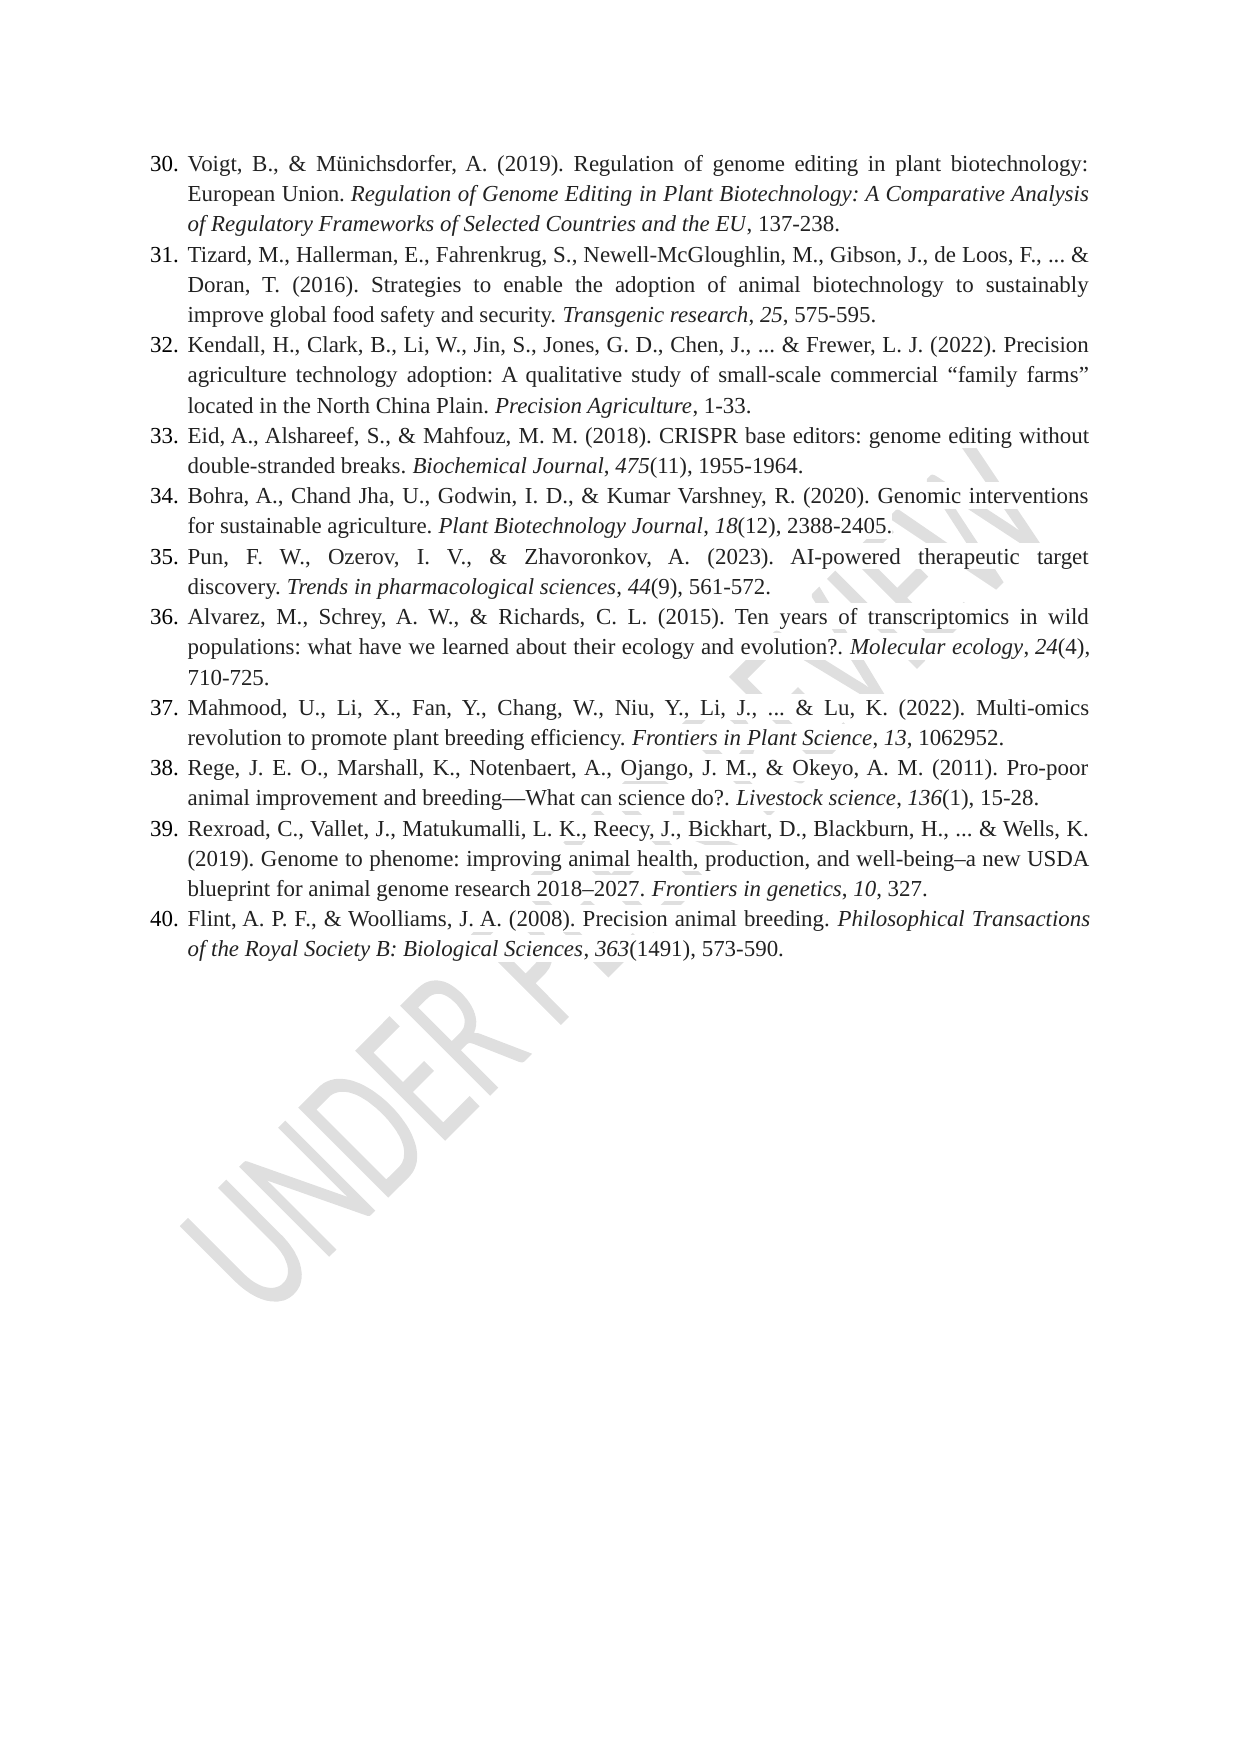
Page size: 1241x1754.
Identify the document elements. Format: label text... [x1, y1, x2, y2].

list Rexroad, C., Vallet, J., Matukumalli, L. K., Reecy, J., Bickhart, D., Blackburn, H., ... & Wells, K. (2019). Genome to phenome: improving animal health, production, and well-being–a new USDA blueprint for animal genome research 2018–2027. Frontiers in genetics, 10, 327. [150, 814, 1090, 901]
list Alvarez, M., Schrey, A. W., & Richards, C. L. (2015). Ten years of transcriptomics in wild populations: what have we learned about their ecology and evolution?. Molecular ecology, 24(4), 710-725. [150, 603, 1090, 690]
list Bohra, A., Chand Jha, U., Godwin, I. D., & Kumar Varshney, R. (2020). Genomic interventions for sustainable agriculture. Plant Biotechnology Journal, 18(12), 2388-2405. [150, 482, 1090, 539]
list Kendall, H., Clark, B., Li, W., Jin, S., Jones, G. D., Chen, J., ... & Frewer, L. J. (2022). Precision agriculture technology adoption: A qualitative study of small-scale commercial “family farms” located in the North China Plain. Precision Agriculture, 1-33. [150, 331, 1090, 418]
list Rege, J. E. O., Marshall, K., Notenbaert, A., Ojango, J. M., & Okeyo, A. M. (2011). Pro-poor animal improvement and breeding—What can science do?. Livestock science, 136(1), 15-28. [150, 754, 1090, 811]
list Pun, F. W., Ozerov, I. V., & Zhavoronkov, A. (2023). AI-powered therapeutic target discovery. Trends in pharmacological sciences, 44(9), 561-572. [150, 543, 1090, 599]
list Flint, A. P. F., & Woolliams, J. A. (2008). Precision animal breeding. Philosophical Transactions of the Royal Society B: Biological Sciences, 363(1491), 573-590. [150, 905, 1090, 962]
list Voigt, B., & Münichsdorfer, A. (2019). Regulation of genome editing in plant biotechnology: European Union. Regulation of Genome Editing in Plant Biotechnology: A Comparative Analysis of Regulatory Frameworks of Selected Countries and the EU, 137-238. [150, 150, 1090, 237]
list Mahmood, U., Li, X., Fan, Y., Chang, W., Niu, Y., Li, J., ... & Lu, K. (2022). Multi-omics revolution to promote plant breeding efficiency. Frontiers in Plant Science, 13, 1062952. [150, 694, 1090, 750]
list Eid, A., Alshareef, S., & Mahfouz, M. M. (2018). CRISPR base editors: genome editing without double-stranded breaks. Biochemical Journal, 475(11), 1955-1964. [150, 422, 1090, 478]
list Tizard, M., Hallerman, E., Fahrenkrug, S., Newell-McGloughlin, M., Gibson, J., de Loos, F., ... & Doran, T. (2016). Strategies to enable the adoption of animal biotechnology to sustainably improve global food safety and security. Transgenic research, 25, 575-595. [150, 241, 1090, 327]
